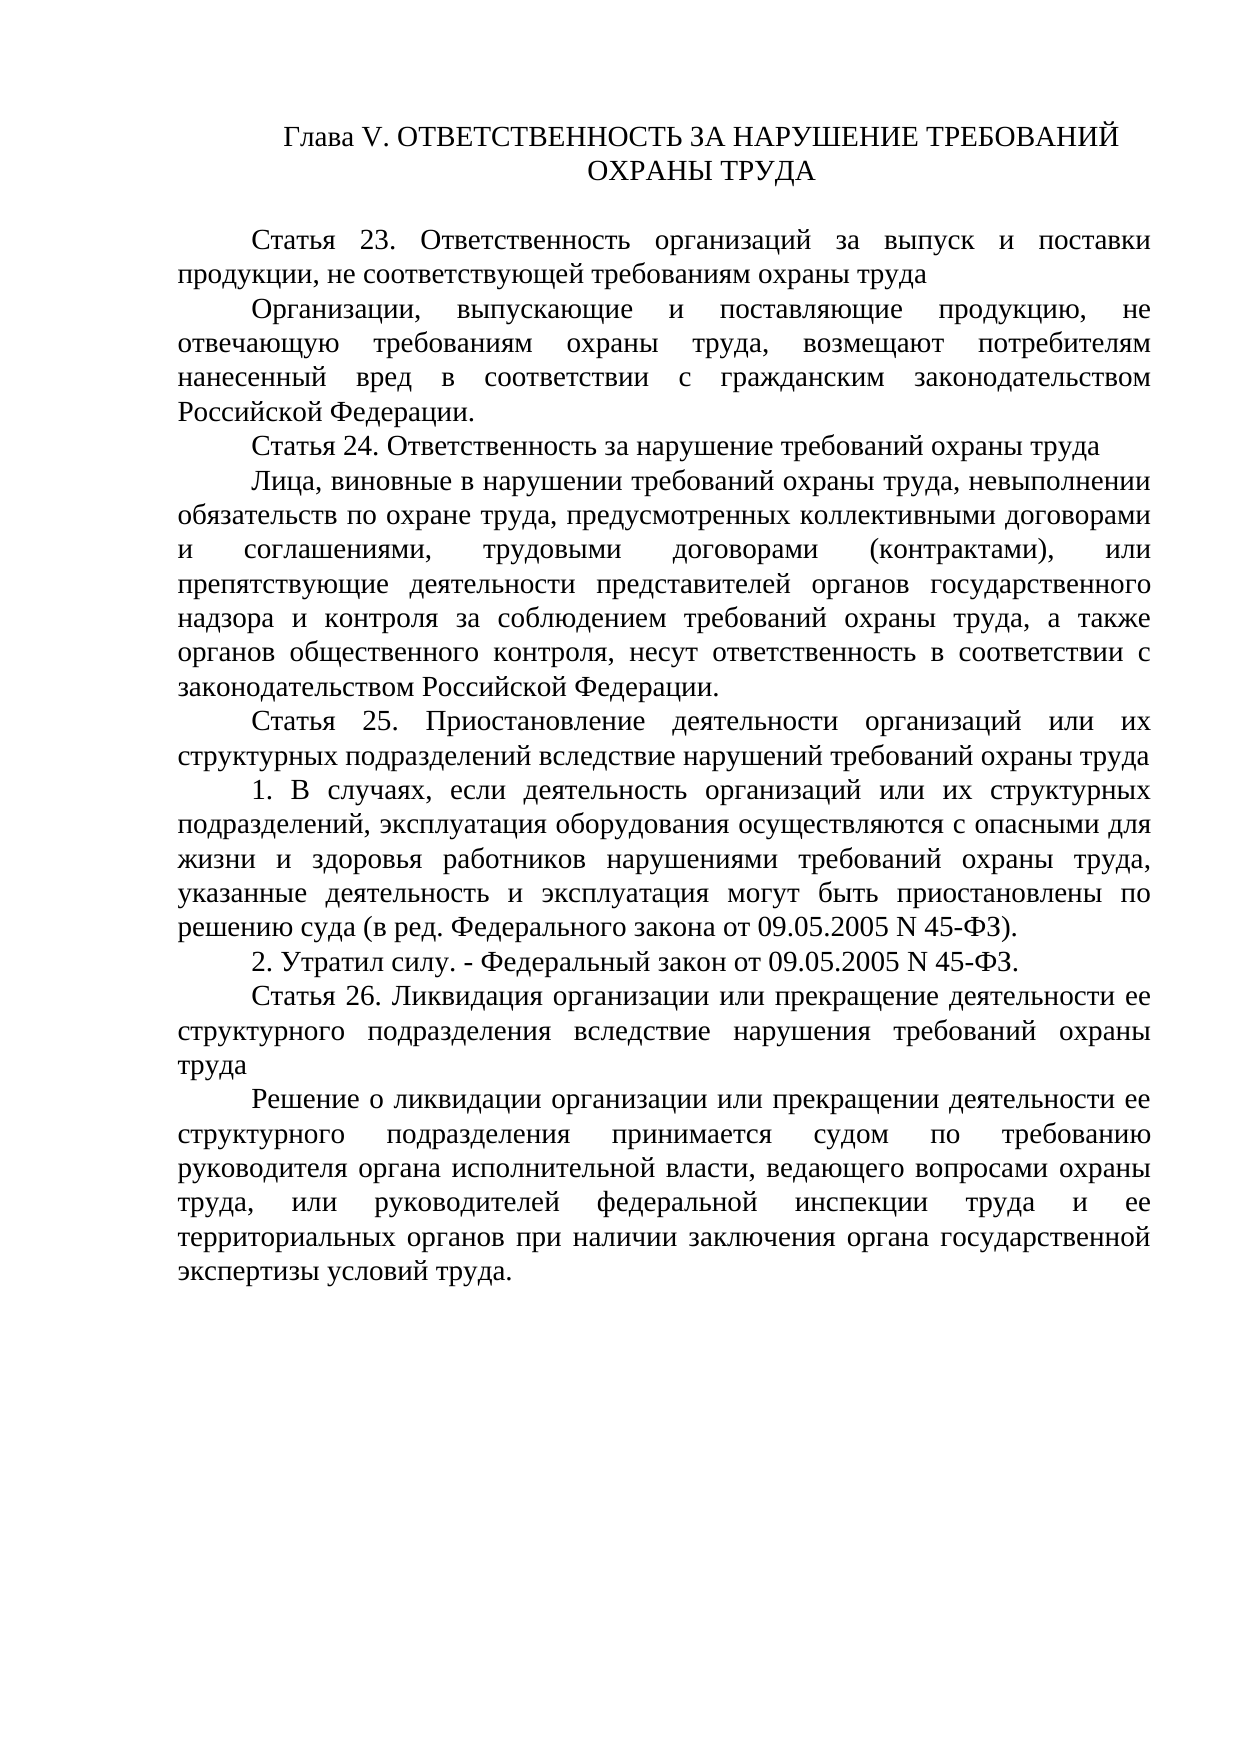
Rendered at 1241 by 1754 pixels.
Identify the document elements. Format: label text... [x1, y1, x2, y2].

text Лица, виновные в нарушении требований охраны труда, невыполнении обязательств по охране труда, предусмотренных коллективными договорами и соглашениями, трудовыми договорами (контрактами), или препятствующие деятельности представителей органов государственного надзора и контроля за соблюдением требований охраны труда, а также органов общественного контроля, несут ответственность в соответствии с законодательством Российской Федерации. [177, 462, 1152, 702]
text Статья 25. Приостановление деятельности организаций или их структурных подразделений вследствие нарушений требований охраны труда [177, 702, 1152, 771]
text ОХРАНЫ ТРУДА [177, 152, 1152, 187]
text Решение о ликвидации организации или прекращении деятельности ее структурного подразделения принимается судом по требованию руководителя органа исполнительной власти, ведающего вопросами охраны труда, или руководителей федеральной инспекции труда и ее территориальных органов при наличии заключения органа государственной экспертизы условий труда. [177, 1081, 1152, 1287]
text Статья 23. Ответственность организаций за выпуск и поставки продукции, не соответствующей требованиям охраны труда [177, 221, 1152, 290]
text 2. Утратил силу. - Федеральный закон от 09.05.2005 N 45-ФЗ. [177, 943, 1152, 977]
text Организации, выпускающие и поставляющие продукцию, не отвечающую требованиям охраны труда, возмещают потребителям нанесенный вред в соответствии с гражданским законодательством Российской Федерации. [177, 290, 1152, 427]
text Глава V. ОТВЕТСТВЕННОСТЬ ЗА НАРУШЕНИЕ ТРЕБОВАНИЙ [177, 118, 1152, 152]
text 1. В случаях, если деятельность организаций или их структурных подразделений, эксплуатация оборудования осуществляются с опасными для жизни и здоровья работников нарушениями требований охраны труда, указанные деятельность и эксплуатация могут быть приостановлены по решению суда (в ред. Федерального закона от 09.05.2005 N 45-ФЗ). [177, 771, 1152, 943]
text Статья 26. Ликвидация организации или прекращение деятельности ее структурного подразделения вследствие нарушения требований охраны труда [177, 977, 1152, 1081]
text Статья 24. Ответственность за нарушение требований охраны труда [177, 427, 1152, 462]
